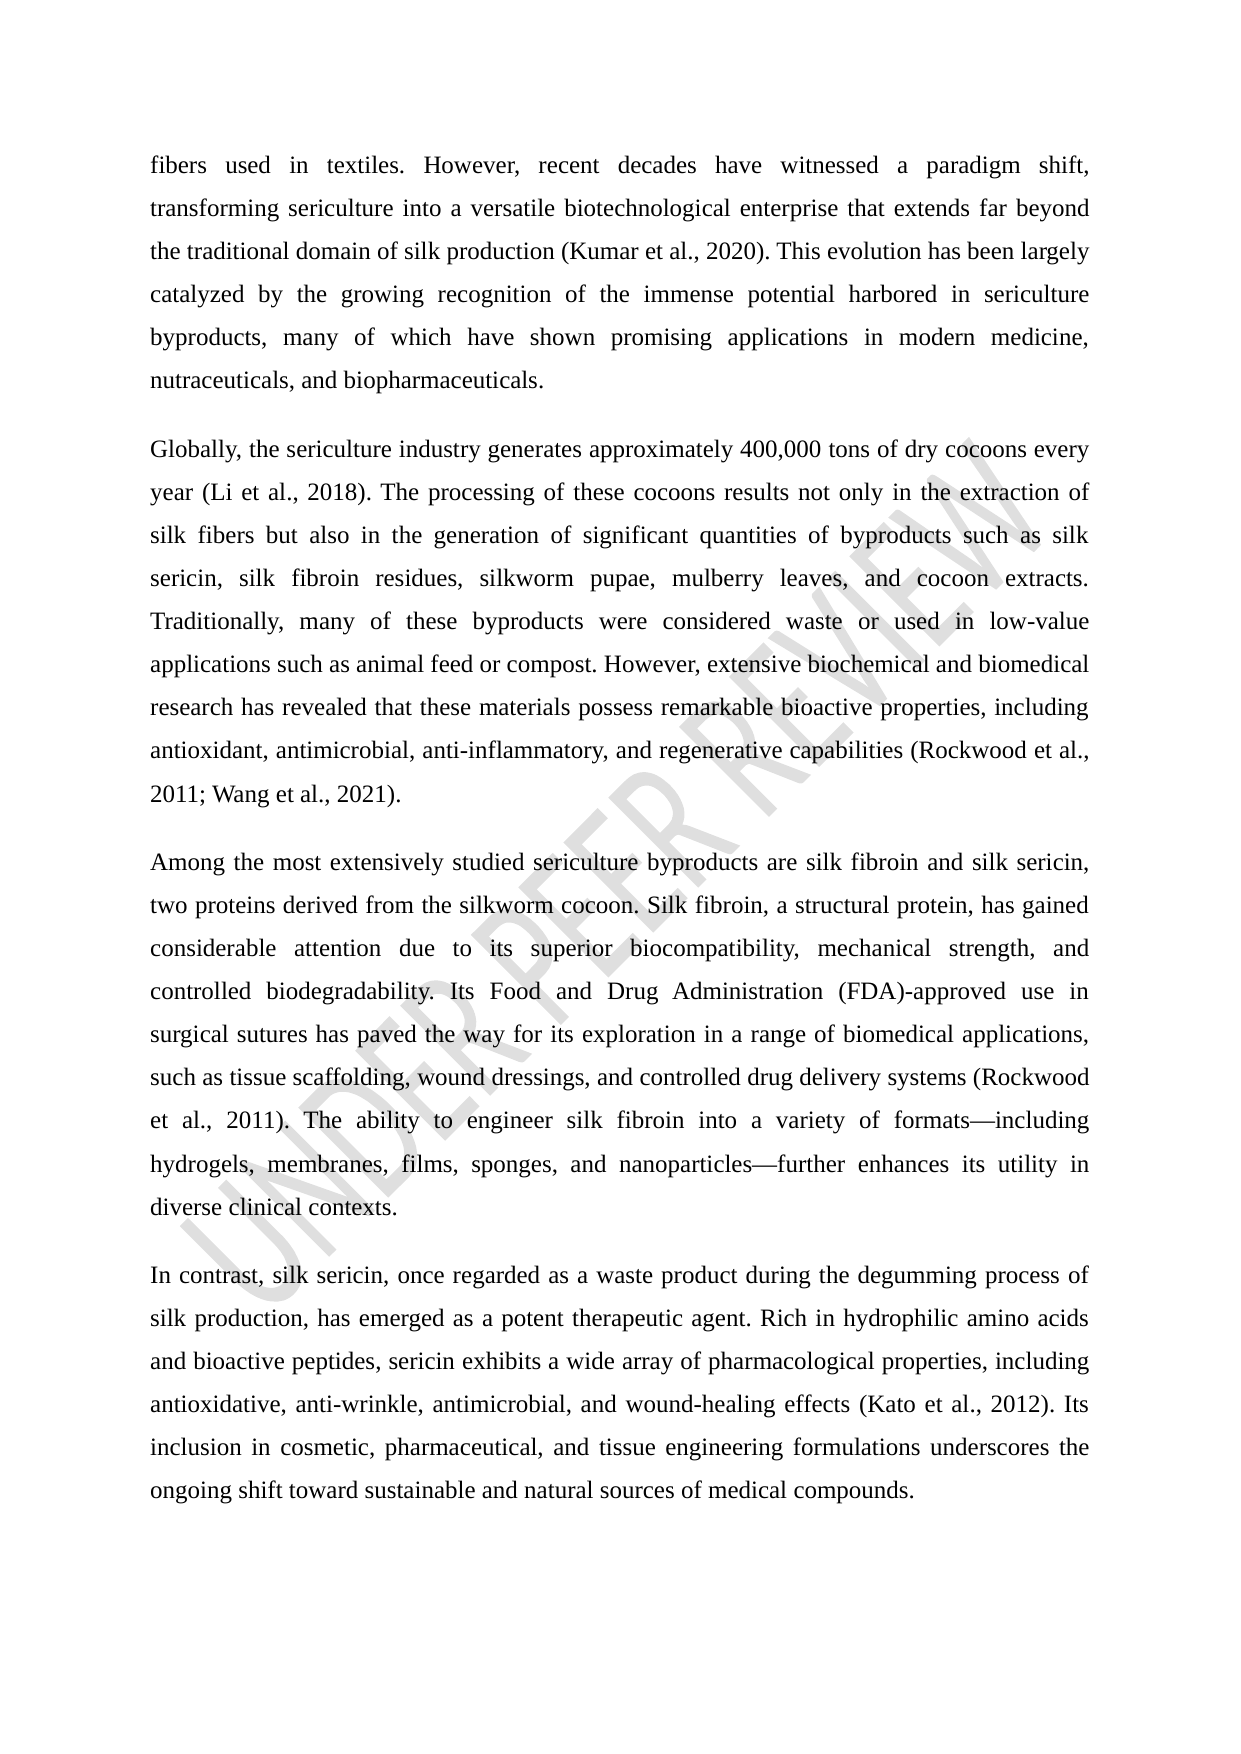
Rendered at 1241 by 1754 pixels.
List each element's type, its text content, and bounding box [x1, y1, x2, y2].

text Among the most extensively studied sericulture byproducts are silk fibroin and silk sericin, two proteins derived from the silkworm cocoon. Silk fibroin, a structural protein, has gained considerable attention due to its superior biocompatibility, mechanical strength, and controlled biodegradability. Its Food and Drug Administration (FDA)-approved use in surgical sutures has paved the way for its exploration in a range of biomedical applications, such as tissue scaffolding, wound dressings, and controlled drug delivery systems (Rockwood et al., 2011). The ability to engineer silk fibroin into a variety of formats—including hydrogels, membranes, films, sponges, and nanoparticles—further enhances its utility in diverse clinical contexts. [150, 847, 1090, 1221]
text Globally, the sericulture industry generates approximately 400,000 tons of dry cocoons every year (Li et al., 2018). The processing of these cocoons results not only in the extraction of silk fibers but also in the generation of significant quantities of byproducts such as silk sericin, silk fibroin residues, silkworm pupae, mulberry leaves, and cocoon extracts. Traditionally, many of these byproducts were considered waste or used in low-value applications such as animal feed or compost. However, extensive biochemical and biomedical research has revealed that these materials possess remarkable bioactive properties, including antioxidant, antimicrobial, anti-inflammatory, and regenerative capabilities (Rockwood et al., 2011; Wang et al., 2021). [150, 434, 1090, 807]
text In contrast, silk sericin, once regarded as a waste product during the degumming process of silk production, has emerged as a potent therapeutic agent. Rich in hydrophilic amino acids and bioactive peptides, sericin exhibits a wide array of pharmacological properties, including antioxidative, anti-wrinkle, antimicrobial, and wound-healing effects (Kato et al., 2012). Its inclusion in cosmetic, pharmaceutical, and tissue engineering formulations underscores the ongoing shift toward sustainable and natural sources of medical compounds. [150, 1260, 1090, 1504]
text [150, 150, 1090, 394]
